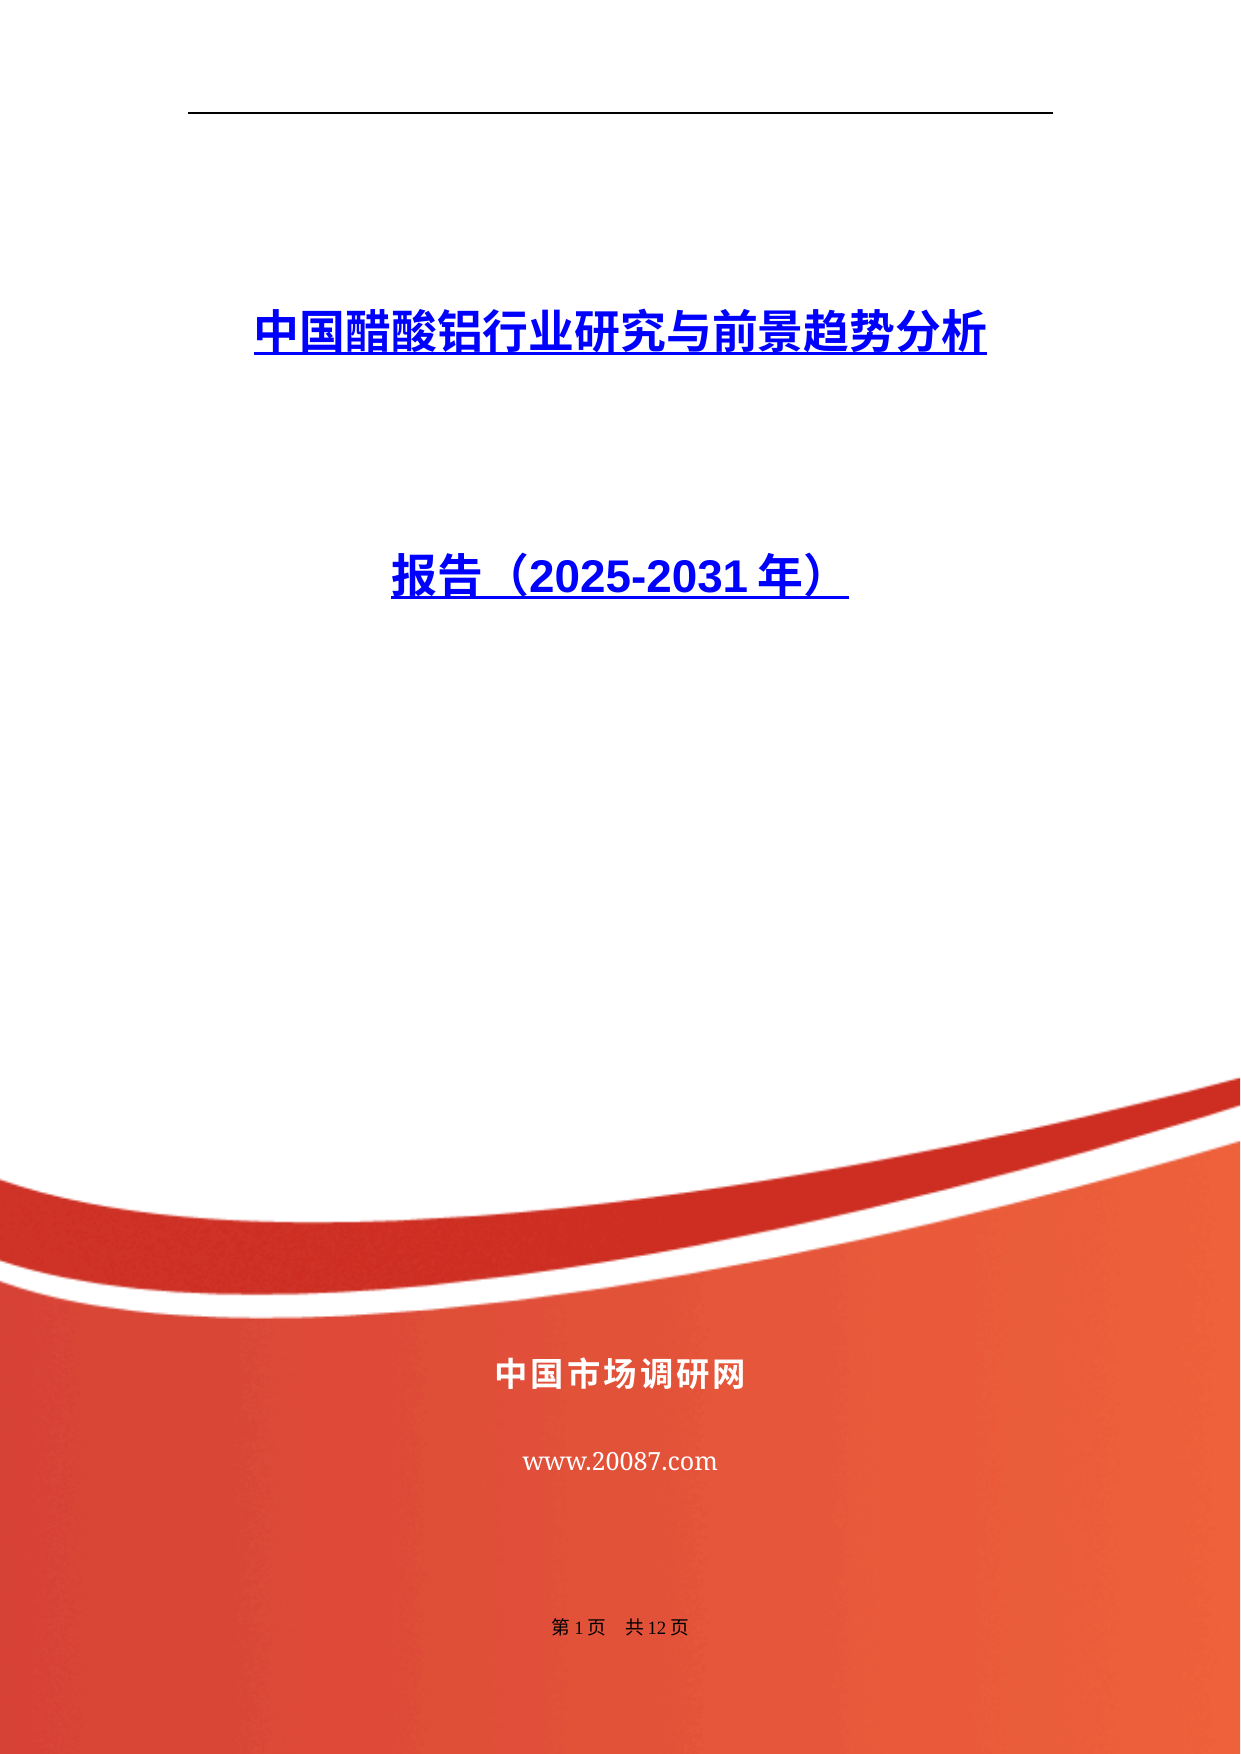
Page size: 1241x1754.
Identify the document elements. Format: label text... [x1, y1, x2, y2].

text www.20087.com [187, 1428, 1053, 1493]
table_header 中国醋酸铝行业研究与前景趋势分析报告（2025-2031年） [188, 207, 1053, 773]
picture [0, 1006, 1241, 1754]
subtitle 中国市场调研网 [187, 1339, 1053, 1404]
